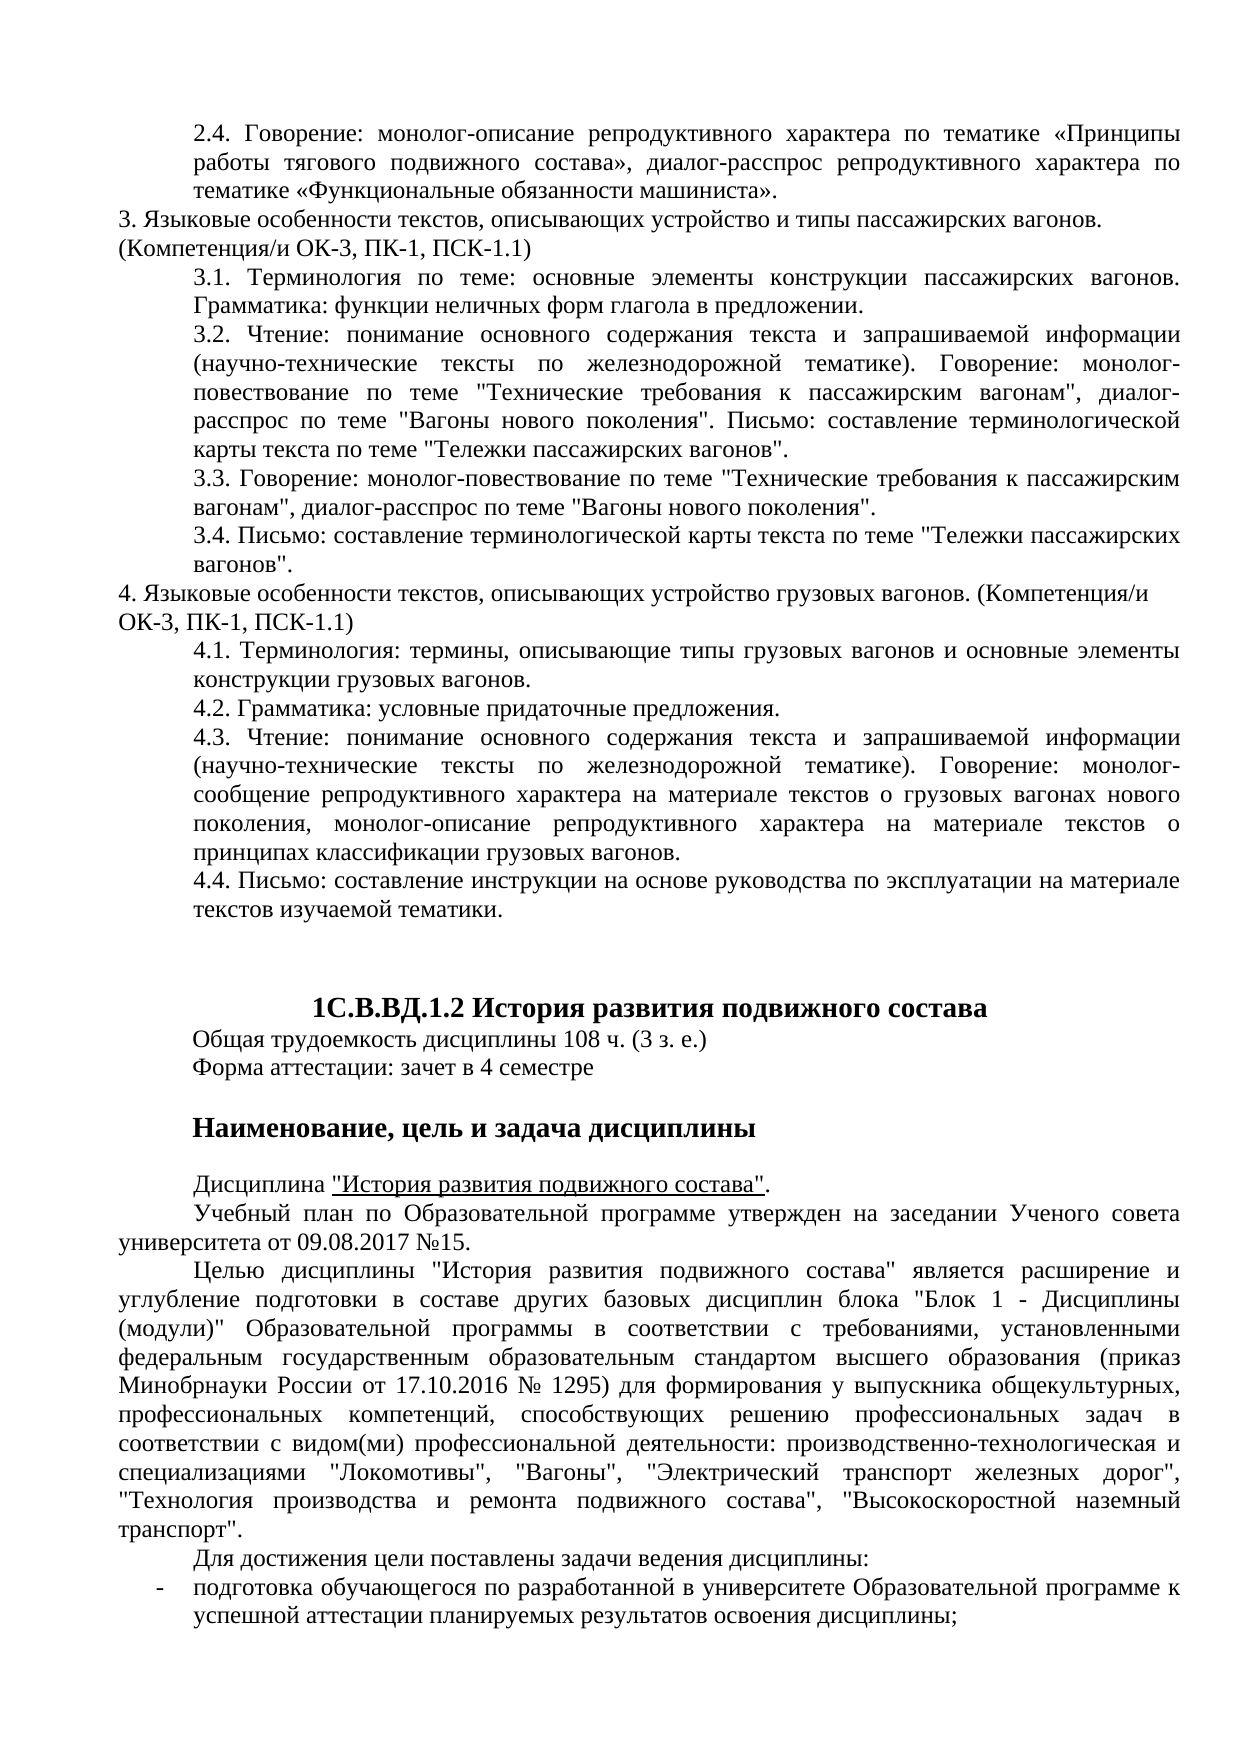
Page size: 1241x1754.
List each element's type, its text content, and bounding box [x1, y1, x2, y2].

text 3.4. Письмо: составление терминологической карты текста по теме "Тележки пассажирских вагонов". [193, 521, 1181, 578]
text Наименование, цель и задача дисциплины [118, 1110, 1181, 1143]
text 4.3. Чтение: понимание основного содержания текста и запрашиваемой информации (научно-технические тексты по железнодорожной тематике). Говорение: монолог-сообщение репродуктивного характера на материале текстов о грузовых вагонах нового поколения, монолог-описание репродуктивного характера на материале текстов о принципах классификации грузовых вагонов. [193, 722, 1181, 866]
text 4. Языковые особенности текстов, описывающих устройство грузовых вагонов. (Компетенция/и ОК-3, ПК-1, ПСК-1.1) [118, 578, 1181, 636]
text 3. Языковые особенности текстов, описывающих устройство и типы пассажирских вагонов. (Компетенция/и ОК-3, ПК-1, ПСК-1.1) [118, 204, 1181, 262]
text Учебный план по Образовательной программе утвержден на заседании Ученого совета университета от 09.08.2017 №15. [118, 1198, 1181, 1256]
text 4.1. Терминология: термины, описывающие типы грузовых вагонов и основные элементы конструкции грузовых вагонов. [193, 636, 1181, 693]
text 4.4. Письмо: составление инструкции на основе руководства по эксплуатации на материале текстов изучаемой тематики. [193, 866, 1181, 923]
text 3.3. Говорение: монолог-повествование по теме "Технические требования к пассажирским вагонам", диалог-расспрос по теме "Вагоны нового поколения". [193, 463, 1181, 521]
text 1С.В.ВД.1.2 История развития подвижного состава [118, 990, 1181, 1024]
list подготовка обучающегося по разработанной в университете Образовательной программе к успешной аттестации планируемых результатов освоения дисциплины; [156, 1572, 1181, 1629]
text 4.2. Грамматика: условные придаточные предложения. [193, 693, 1181, 722]
text Дисциплина "История развития подвижного состава". [118, 1169, 1181, 1198]
text 3.1. Терминология по теме: основные элементы конструкции пассажирских вагонов. Грамматика: функции неличных форм глагола в предложении. [193, 262, 1181, 319]
text 3.2. Чтение: понимание основного содержания текста и запрашиваемой информации (научно-технические тексты по железнодорожной тематике). Говорение: монолог-повествование по теме "Технические требования к пассажирским вагонам", диалог-расспрос по теме "Вагоны нового поколения". Письмо: составление терминологической карты текста по теме "Тележки пассажирских вагонов". [193, 319, 1181, 463]
text Целью дисциплины "История развития подвижного состава" является расширение и углубление подготовки в составе других базовых дисциплин блока "Блок 1 - Дисциплины (модули)" Образовательной программы в соответствии с требованиями, установленными федеральным государственным образовательным стандартом высшего образования (приказ Минобрнауки России от 17.10.2016 № 1295) для формирования у выпускника общекультурных, профессиональных компетенций, способствующих решению профессиональных задач в соответствии с видом(ми) профессиональной деятельности: производственно-технологическая и специализациями "Локомотивы", "Вагоны", "Электрический транспорт железных дорог", "Технология производства и ремонта подвижного состава", "Высокоскоростной наземный транспорт". [118, 1256, 1181, 1543]
text 2.4. Говорение: монолог-описание репродуктивного характера по тематике «Принципы работы тягового подвижного состава», диалог-расспрос репродуктивного характера по тематике «Функциональные обязанности машиниста». [193, 118, 1181, 204]
text Общая трудоемкость дисциплины 108 ч. (3 з. е.) [118, 1024, 1181, 1052]
text Форма аттестации: зачет в 4 семестре [118, 1052, 1181, 1081]
text Для достижения цели поставлены задачи ведения дисциплины: [118, 1543, 1181, 1572]
